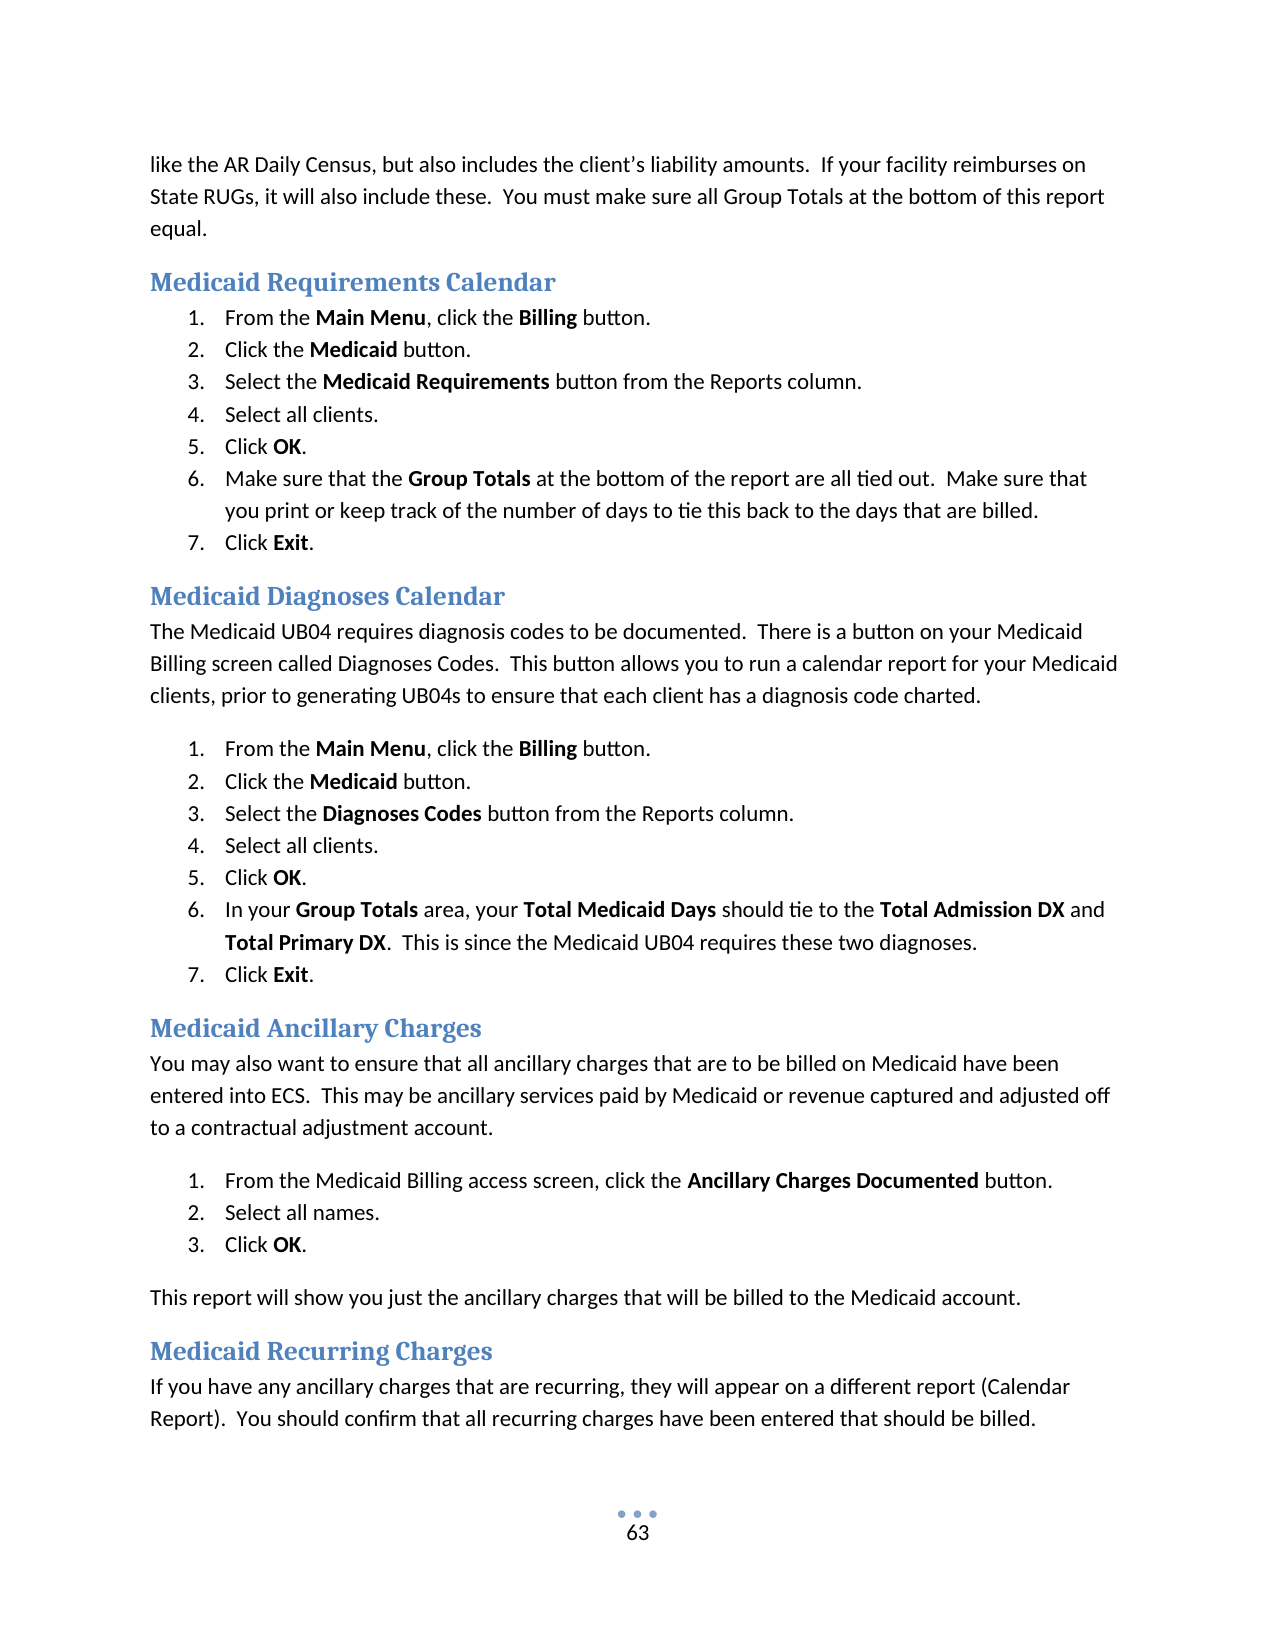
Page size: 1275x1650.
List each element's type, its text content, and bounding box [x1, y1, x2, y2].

list Select all names. [187, 1198, 1125, 1226]
list In your Group Totals area, your Total Medicaid Days should tie to the Total Admission DX and Total Primary DX. This is since the Medicaid UB04 requires these two diagnoses. [187, 896, 1125, 956]
subtitle Medicaid Recurring Charges [150, 1336, 1125, 1368]
text The Medicaid UB04 requires diagnosis codes to be documented. There is a button on your Medicaid Billing screen called Diagnoses Codes. This button allows you to run a calendar report for your Medicaid clients, prior to generating UB04s to ensure that each client has a diagnosis code charted. [150, 617, 1125, 709]
list Click Exit. [187, 528, 1125, 556]
list From the Medicaid Billing access screen, click the Ancillary Charges Documented button. [187, 1166, 1125, 1194]
list Click OK. [187, 432, 1125, 460]
list Click the Medicaid button. [187, 767, 1125, 795]
text If you have any ancillary charges that are recurring, they will appear on a different report (Calendar Report). You should confirm that all recurring charges have been entered that should be billed. [150, 1372, 1125, 1432]
list Click OK. [187, 1230, 1125, 1258]
list Click OK. [187, 863, 1125, 891]
list Click Exit. [187, 960, 1125, 988]
list Click the Medicaid button. [187, 335, 1125, 363]
list From the Main Menu, click the Billing button. [187, 303, 1125, 331]
list Make sure that the Group Totals at the bottom of the report are all tied out. Make sure that you print or keep track of the number of days to tie this back to the days that are billed. [187, 464, 1125, 524]
list Select the Diagnoses Codes button from the Reports column. [187, 799, 1125, 827]
subtitle Medicaid Requirements Calendar [150, 267, 1125, 298]
text This report will show you just the ancillary charges that will be billed to the Medicaid account. [150, 1283, 1125, 1311]
list Select all clients. [187, 831, 1125, 859]
list From the Main Menu, click the Billing button. [187, 734, 1125, 763]
list Select the Medicaid Requirements button from the Reports column. [187, 367, 1125, 396]
subtitle Medicaid Ancillary Charges [150, 1013, 1125, 1044]
text You may also want to ensure that all ancillary charges that are to be billed on Medicaid have been entered into ECS. This may be ancillary services paid by Medicaid or revenue captured and adjusted off to a contractual adjustment account. [150, 1049, 1125, 1141]
subtitle Medicaid Diagnoses Calendar [150, 581, 1125, 613]
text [150, 150, 1125, 242]
list Select all clients. [187, 400, 1125, 428]
